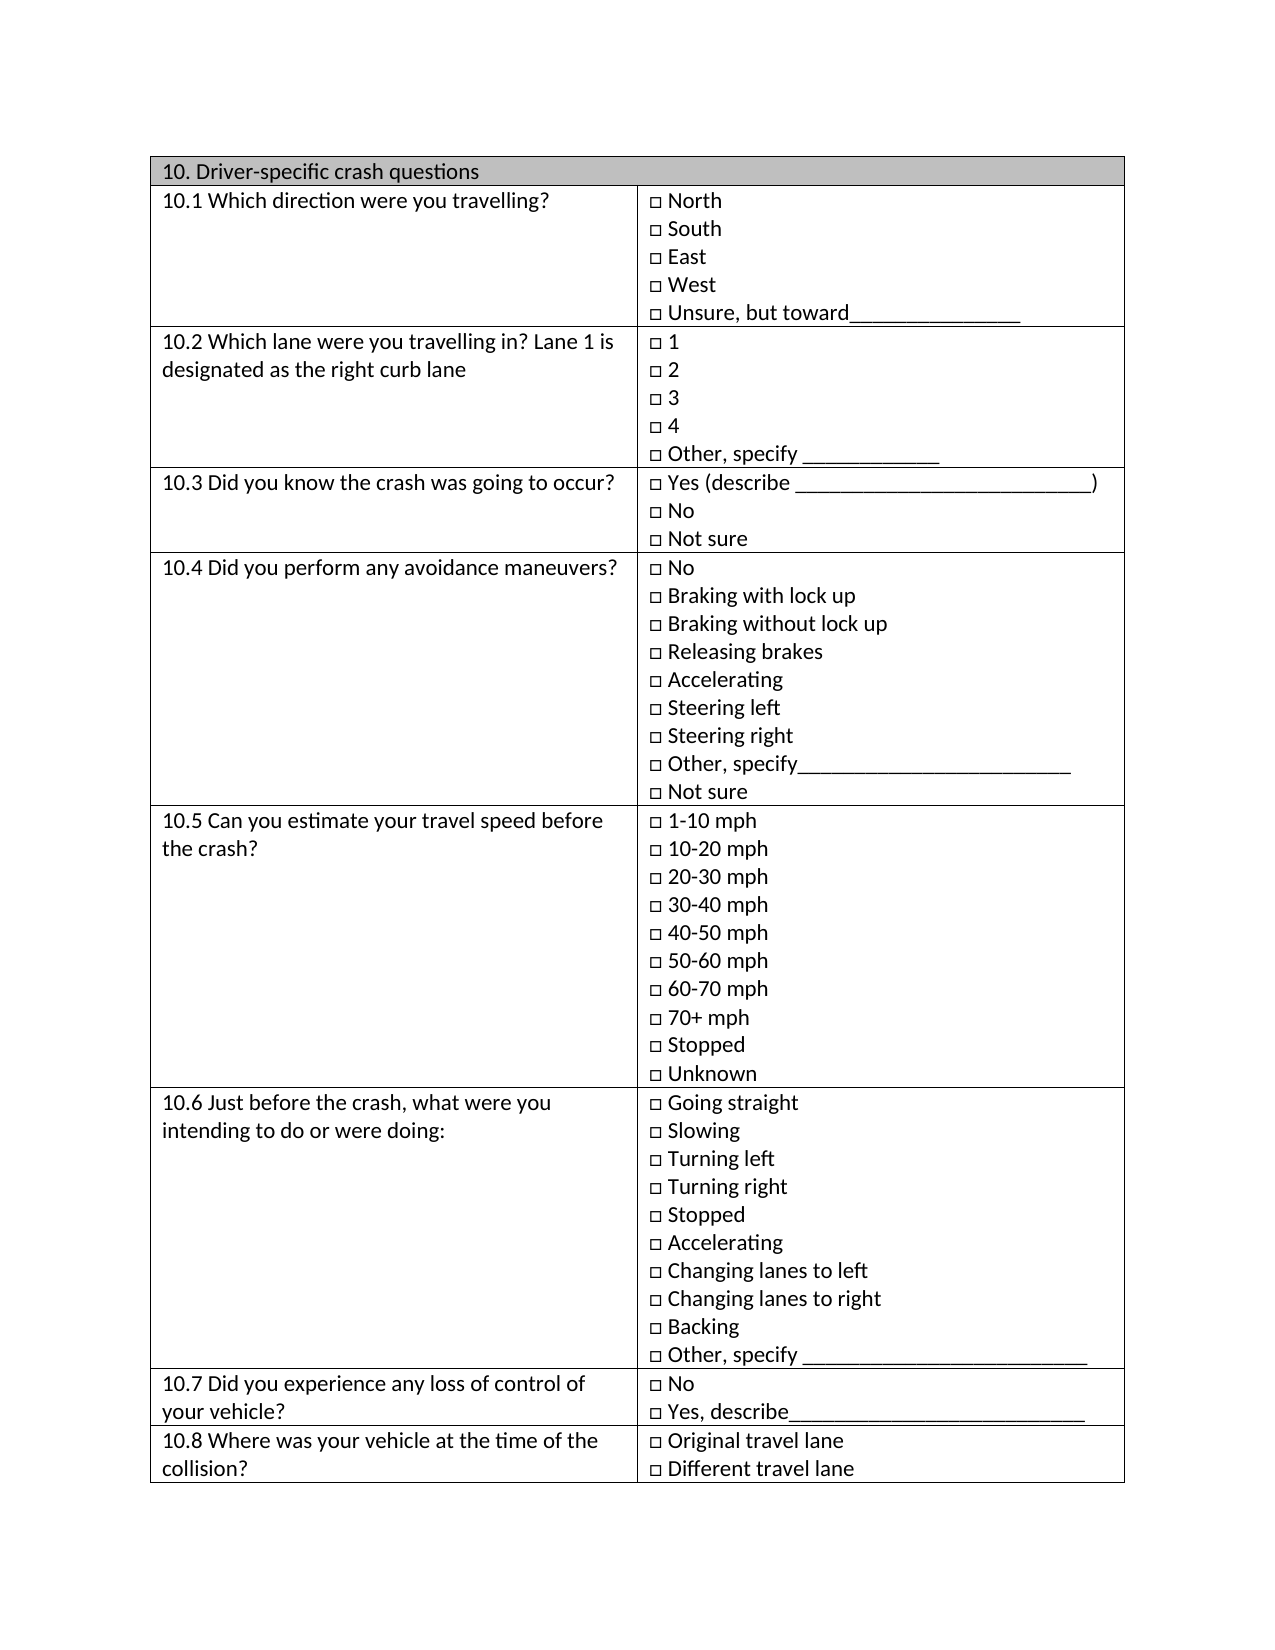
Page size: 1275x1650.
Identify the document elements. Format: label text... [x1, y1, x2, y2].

table_cell □ No □ Braking with lock up □ Braking without lock up □ Releasing brakes □ Accelerating □ Steering left □ Steering right □ Other, specify________________________ □ Not sure [638, 553, 1124, 805]
table_cell □ Going straight □ Slowing □ Turning left □ Turning right □ Stopped □ Accelerating □ Changing lanes to left □ Changing lanes to right □ Backing □ Other, specify _________________________ [638, 1088, 1124, 1368]
table_cell 10.6 Just before the crash, what were you intending to do or were doing: [151, 1088, 637, 1368]
table_cell 10.2 Which lane were you travelling in? Lane 1 is designated as the right curb lane [151, 327, 637, 467]
table_cell 10.1 Which direction were you travelling? [151, 186, 637, 326]
table_cell □ North □ South □ East □ West □ Unsure, but toward_______________ [638, 186, 1124, 326]
table_cell 10.7 Did you experience any loss of control of your vehicle? [151, 1369, 637, 1425]
table_cell □ 1-10 mph □ 10-20 mph □ 20-30 mph □ 30-40 mph □ 40-50 mph □ 50-60 mph □ 60-70 mph □ 70+ mph □ Stopped □ Unknown [638, 806, 1124, 1087]
table_cell 10.4 Did you perform any avoidance maneuvers? [151, 553, 637, 805]
table_cell □ 1 □ 2 □ 3 □ 4 □ Other, specify ____________ [638, 327, 1124, 467]
table_cell 10.3 Did you know the crash was going to occur? [151, 468, 637, 552]
table_cell 10.5 Can you estimate your travel speed before the crash? [151, 806, 637, 1087]
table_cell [151, 1426, 637, 1482]
table_cell □ Yes (describe __________________________) □ No □ Not sure [638, 468, 1124, 552]
table_header 10. Driver-specific crash questions [151, 157, 1124, 185]
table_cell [638, 1426, 1124, 1482]
table_cell □ No □ Yes, describe__________________________ [638, 1369, 1124, 1425]
